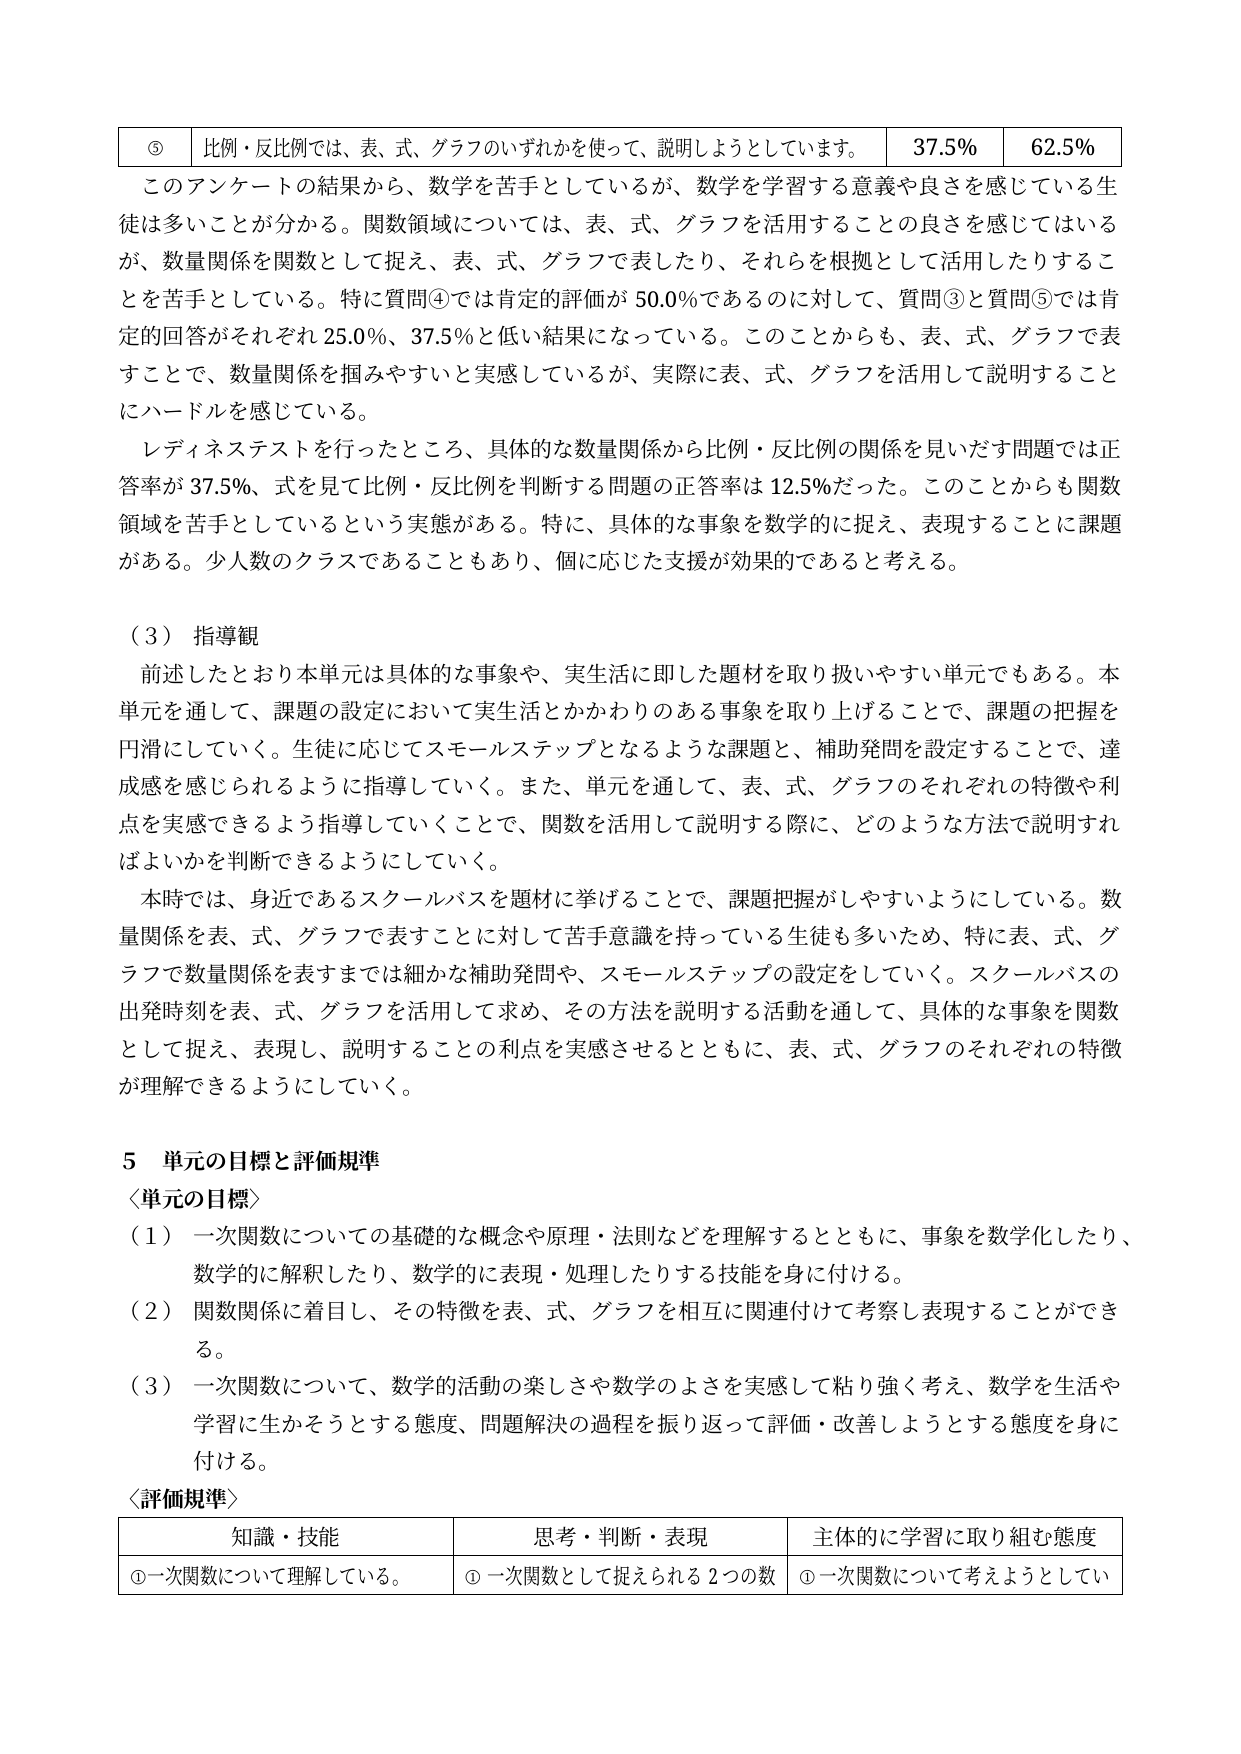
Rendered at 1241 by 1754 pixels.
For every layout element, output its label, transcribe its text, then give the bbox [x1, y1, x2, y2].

table_header 知識・技能 [119, 1518, 453, 1555]
table_header 主体的に学習に取り組む態度 [788, 1518, 1122, 1555]
list 一次関数についての基礎的な概念や原理・法則などを理解するとともに、事象を数学化したり、数学的に解釈したり、数学的に表現・処理したりする技能を身に付ける。 [118, 1217, 1122, 1292]
table_cell 比例・反比例では、表、式、グラフのいずれかを使って、説明しようとしています。 [192, 128, 886, 166]
list 関数関係に着目し、その特徴を表、式、グラフを相互に関連付けて考察し表現することができる。 [118, 1292, 1122, 1367]
text レディネステストを行ったところ、具体的な数量関係から比例・反比例の関係を見いだす問題では正答率が37.5%、式を見て比例・反比例を判断する問題の正答率は12.5%だった。このことからも関数領域を苦手としているという実態がある。特に、具体的な事象を数学的に捉え、表現することに課題がある。少人数のクラスであることもあり、個に応じた支援が効果的であると考える。 [118, 429, 1122, 579]
text 〈単元の目標〉 [118, 1179, 1122, 1217]
text 前述したとおり本単元は具体的な事象や、実生活に即した題材を取り扱いやすい単元でもある。本単元を通して、課題の設定において実生活とかかわりのある事象を取り上げることで、課題の把握を円滑にしていく。生徒に応じてスモールステップとなるような課題と、補助発問を設定することで、達成感を感じられるように指導していく。また、単元を通して、表、式、グラフのそれぞれの特徴や利点を実感できるよう指導していくことで、関数を活用して説明する際に、どのような方法で説明すればよいかを判断できるようにしていく。 [118, 654, 1122, 879]
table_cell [454, 1556, 787, 1594]
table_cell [119, 1556, 453, 1594]
table_cell 37.5% [887, 128, 1003, 166]
table_cell ⑤ [119, 128, 191, 166]
list 一次関数について、数学的活動の楽しさや数学のよさを実感して粘り強く考え、数学を生活や学習に生かそうとする態度、問題解決の過程を振り返って評価・改善しようとする態度を身に付ける。 [118, 1367, 1122, 1479]
text 〈評価規準〉 [118, 1479, 1122, 1517]
list 指導観 [118, 617, 1122, 654]
text 本時では、身近であるスクールバスを題材に挙げることで、課題把握がしやすいようにしている。数量関係を表、式、グラフで表すことに対して苦手意識を持っている生徒も多いため、特に表、式、グラフで数量関係を表すまでは細かな補助発問や、スモールステップの設定をしていく。スクールバスの出発時刻を表、式、グラフを活用して求め、その方法を説明する活動を通して、具体的な事象を関数として捉え、表現し、説明することの利点を実感させるとともに、表、式、グラフのそれぞれの特徴が理解できるようにしていく。 [118, 879, 1122, 1104]
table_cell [788, 1556, 1122, 1594]
table_cell 62.5% [1004, 128, 1121, 166]
text このアンケートの結果から、数学を苦手としているが、数学を学習する意義や良さを感じている生徒は多いことが分かる。関数領域については、表、式、グラフを活用することの良さを感じてはいるが、数量関係を関数として捉え、表、式、グラフで表したり、それらを根拠として活用したりすることを苦手としている。特に質問④では肯定的評価が50.0％であるのに対して、質問③と質問⑤では肯定的回答がそれぞれ25.0％、37.5％と低い結果になっている。このことからも、表、式、グラフで表すことで、数量関係を掴みやすいと実感しているが、実際に表、式、グラフを活用して説明することにハードルを感じている。 [118, 167, 1122, 429]
text ５ 単元の目標と評価規準 [118, 1142, 1122, 1179]
table_header 思考・判断・表現 [454, 1518, 787, 1555]
